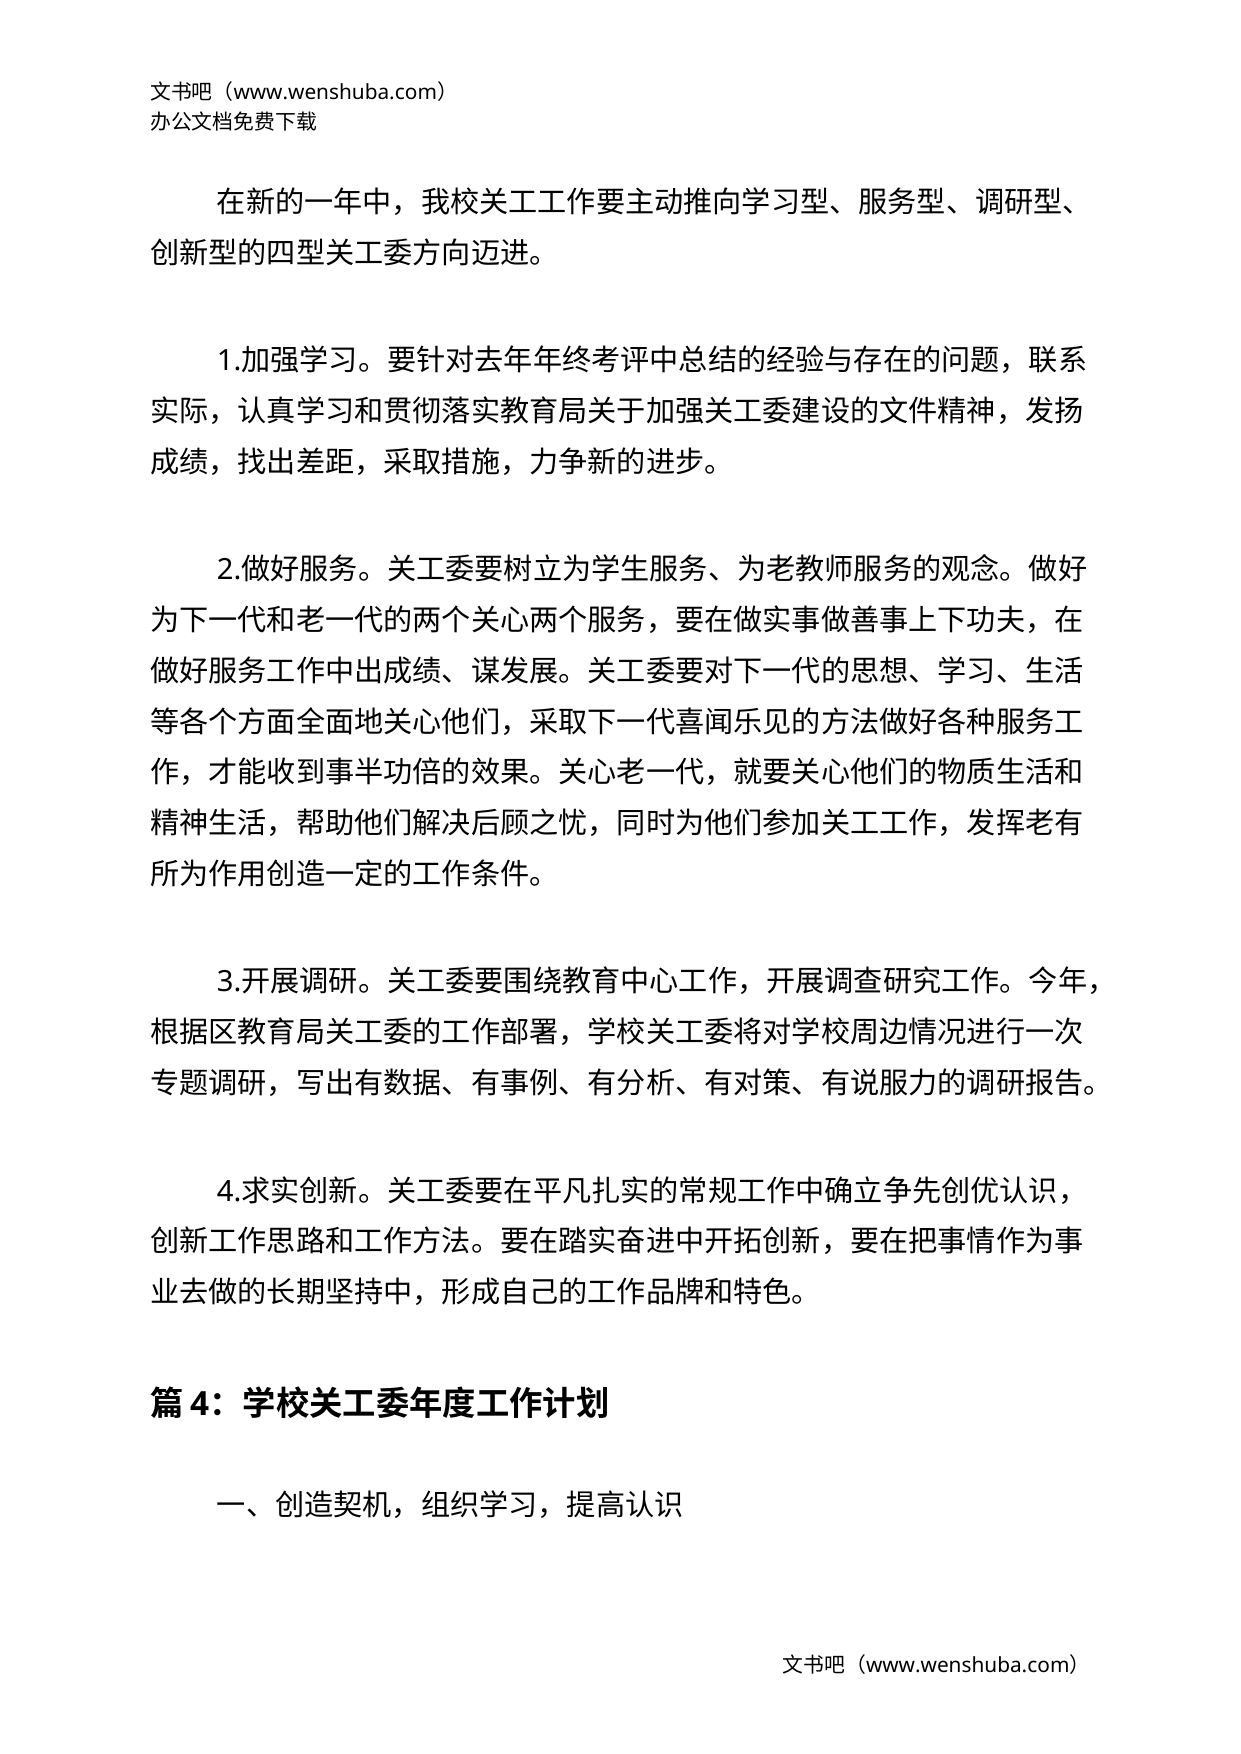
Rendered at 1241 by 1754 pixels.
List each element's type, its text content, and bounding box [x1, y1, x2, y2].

text 3.开展调研。关工委要围绕教育中心工作，开展调查研究工作。今年，根据区教育局关工委的工作部署，学校关工委将对学校周边情况进行一次专题调研，写出有数据、有事例、有分析、有对策、有说服力的调研报告。 [150, 958, 1090, 1102]
text 1.加强学习。要针对去年年终考评中总结的经验与存在的问题，联系实际，认真学习和贯彻落实教育局关于加强关工委建设的文件精神，发扬成绩，找出差距，采取措施，力争新的进步。 [150, 337, 1090, 481]
text 4.求实创新。关工委要在平凡扎实的常规工作中确立争先创优认识，创新工作思路和工作方法。要在踏实奋进中开拓创新，要在把事情作为事业去做的长期坚持中，形成自己的工作品牌和特色。 [150, 1167, 1090, 1311]
text 2.做好服务。关工委要树立为学生服务、为老教师服务的观念。做好为下一代和老一代的两个关心两个服务，要在做实事做善事上下功夫，在做好服务工作中出成绩、谋发展。关工委要对下一代的思想、学习、生活等各个方面全面地关心他们，采取下一代喜闻乐见的方法做好各种服务工作，才能收到事半功倍的效果。关心老一代，就要关心他们的物质生活和精神生活，帮助他们解决后顾之忧，同时为他们参加关工工作，发挥老有所为作用创造一定的工作条件。 [150, 546, 1090, 893]
text 篇4：学校关工委年度工作计划 [150, 1376, 1090, 1425]
text 一、创造契机，组织学习，提高认识 [150, 1482, 1090, 1524]
text 在新的一年中，我校关工工作要主动推向学习型、服务型、调研型、创新型的四型关工委方向迈进。 [150, 178, 1090, 271]
